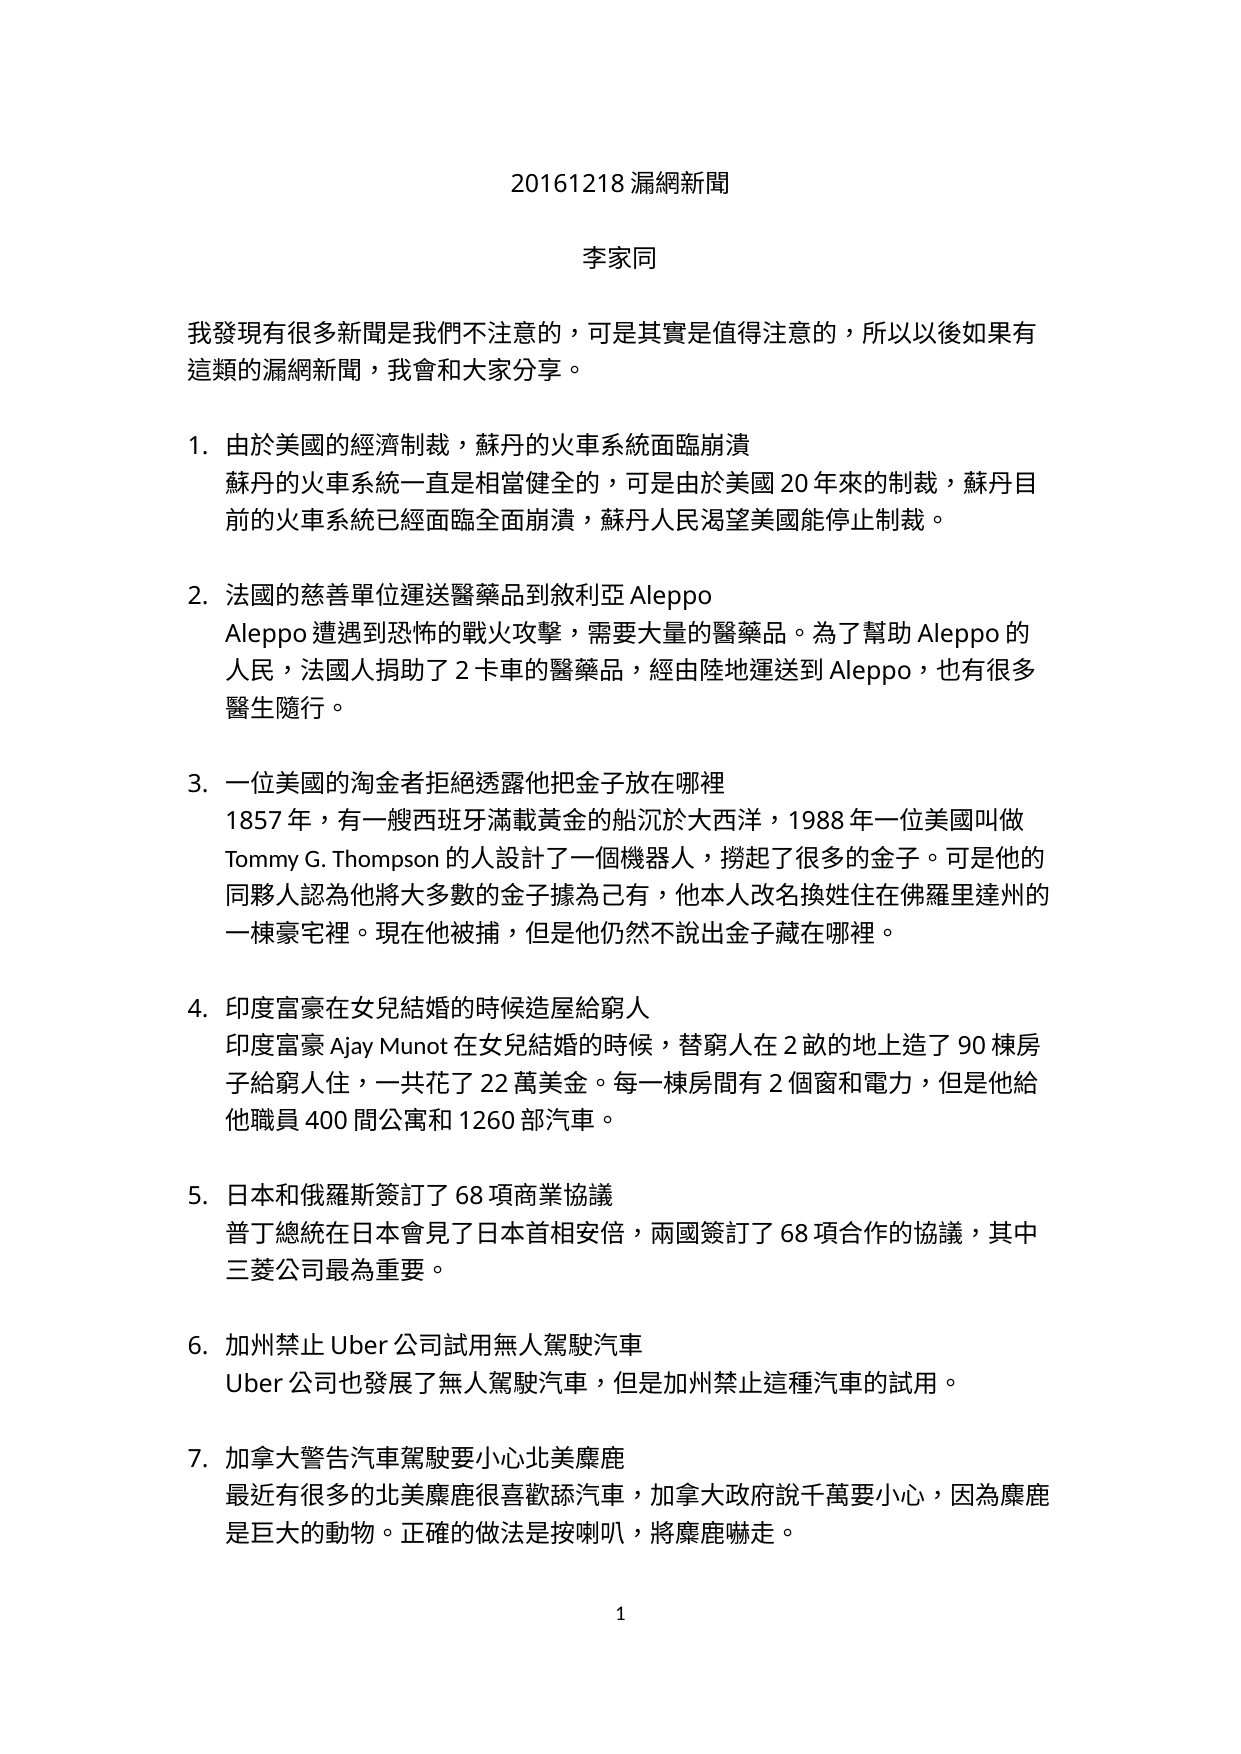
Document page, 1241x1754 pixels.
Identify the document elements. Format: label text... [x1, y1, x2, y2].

list 法國的慈善單位運送醫藥品到敘利亞Aleppo [187, 575, 1053, 612]
list 加州禁止Uber公司試用無人駕駛汽車 [187, 1325, 1053, 1362]
text 我發現有很多新聞是我們不注意的，可是其實是值得注意的，所以以後如果有這類的漏網新聞，我會和大家分享。 [187, 312, 1053, 387]
list Uber公司也發展了無人駕駛汽車，但是加州禁止這種汽車的試用。 [225, 1362, 1053, 1400]
list 蘇丹的火車系統一直是相當健全的，可是由於美國20年來的制裁，蘇丹目前的火車系統已經面臨全面崩潰，蘇丹人民渴望美國能停止制裁。 [225, 462, 1053, 537]
list 印度富豪Ajay Munot在女兒結婚的時候，替窮人在2畝的地上造了90棟房子給窮人住，一共花了22萬美金。每一棟房間有2個窗和電力，但是他給他職員400間公寓和1260部汽車。 [225, 1025, 1053, 1137]
list 1857年，有一艘西班牙滿載黃金的船沉於大西洋，1988年一位美國叫做Tommy G. Thompson的人設計了一個機器人，撈起了很多的金子。可是他的同夥人認為他將大多數的金子據為己有，他本人改名換姓住在佛羅里達州的一棟豪宅裡。現在他被捕，但是他仍然不說出金子藏在哪裡。 [225, 800, 1053, 950]
text 李家同 [187, 237, 1053, 275]
list 最近有很多的北美麋鹿很喜歡舔汽車，加拿大政府說千萬要小心，因為麋鹿是巨大的動物。正確的做法是按喇叭，將麋鹿嚇走。 [225, 1475, 1053, 1550]
text 20161218漏網新聞 [187, 162, 1053, 200]
list 由於美國的經濟制裁，蘇丹的火車系統面臨崩潰 [187, 425, 1053, 462]
list 一位美國的淘金者拒絕透露他把金子放在哪裡 [187, 762, 1053, 800]
list 加拿大警告汽車駕駛要小心北美麋鹿 [187, 1437, 1053, 1475]
list 普丁總統在日本會見了日本首相安倍，兩國簽訂了68項合作的協議，其中三菱公司最為重要。 [225, 1212, 1053, 1287]
list Aleppo遭遇到恐怖的戰火攻擊，需要大量的醫藥品。為了幫助Aleppo的人民，法國人捐助了2卡車的醫藥品，經由陸地運送到Aleppo，也有很多醫生隨行。 [225, 612, 1053, 725]
list 日本和俄羅斯簽訂了68項商業協議 [187, 1175, 1053, 1212]
list 印度富豪在女兒結婚的時候造屋給窮人 [187, 987, 1053, 1025]
